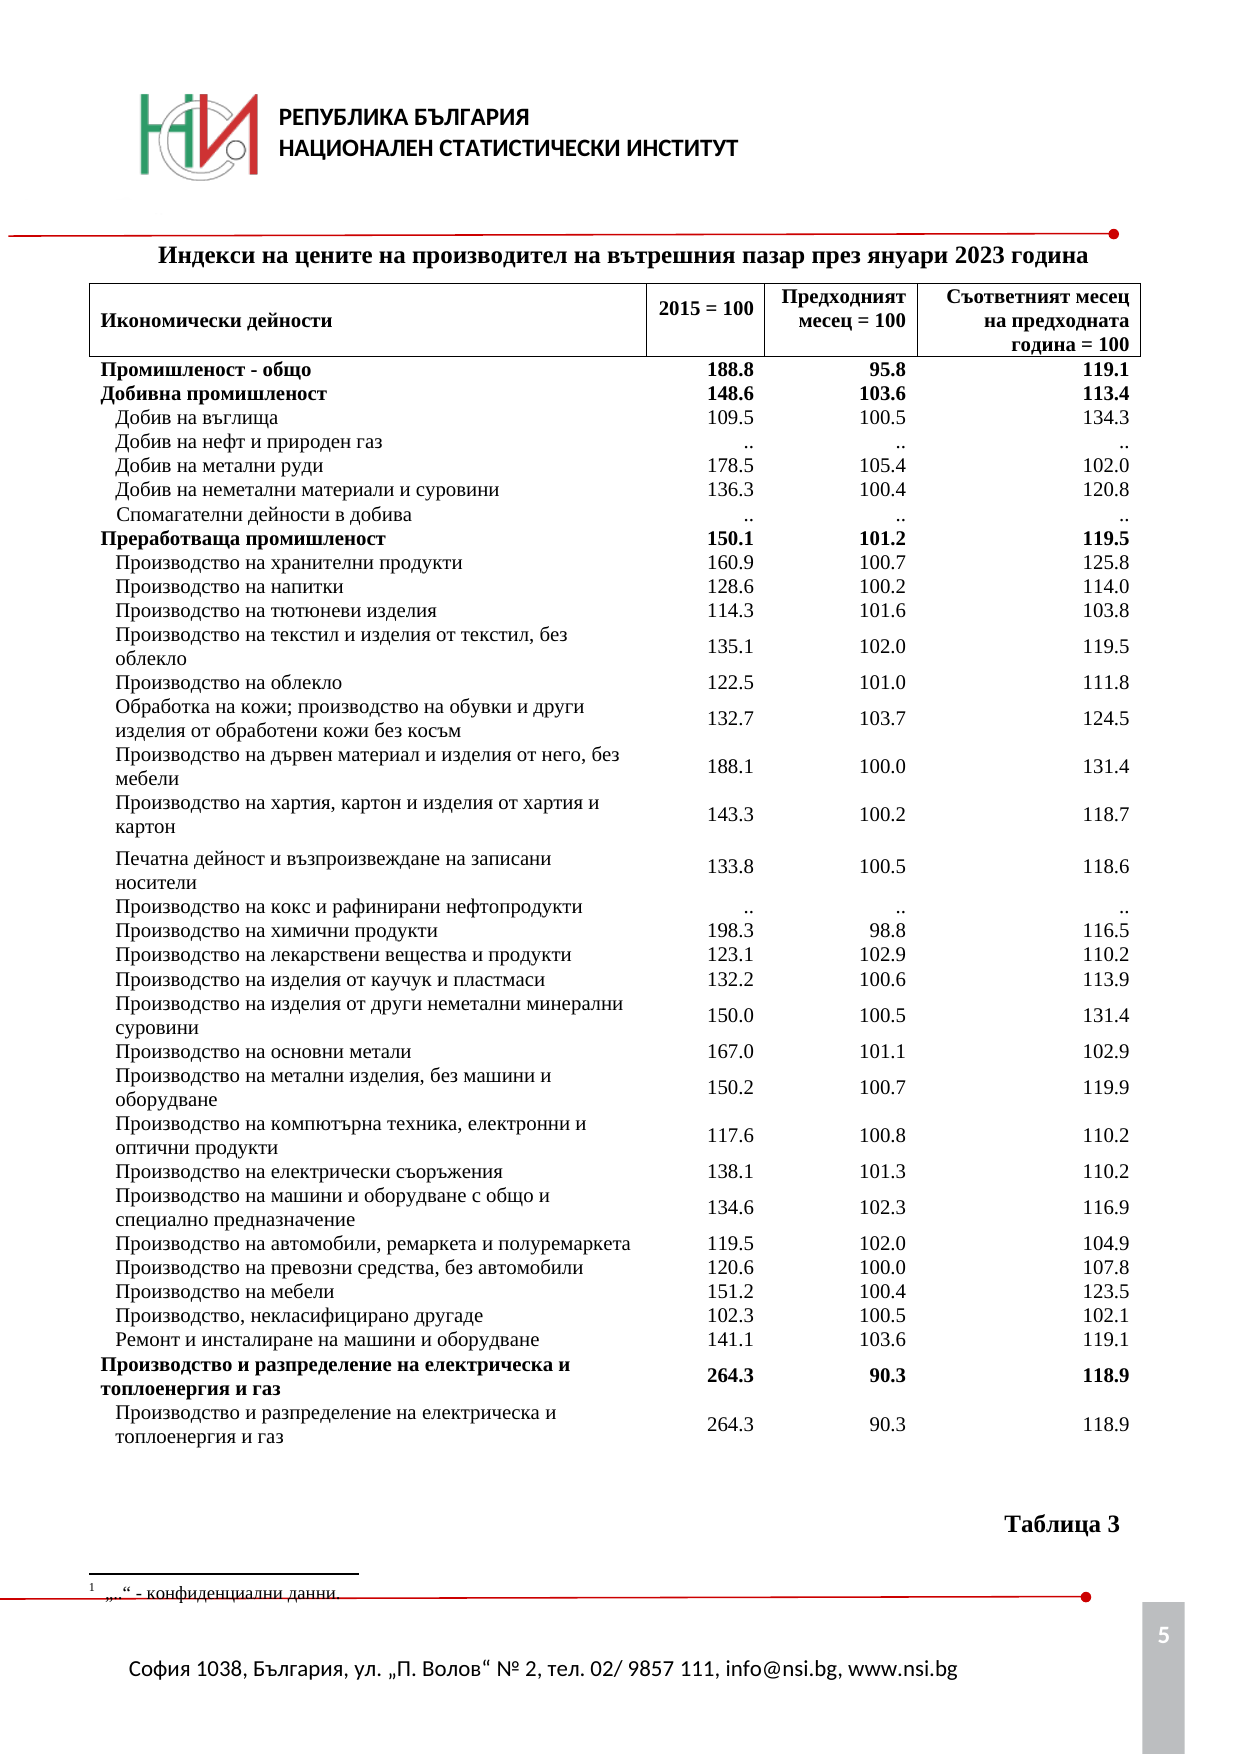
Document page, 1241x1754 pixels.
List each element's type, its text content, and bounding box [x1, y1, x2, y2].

table_cell 105.4 [765, 453, 917, 477]
table_cell 101.3 [765, 1159, 917, 1183]
table_cell 100.8 [765, 1111, 917, 1159]
table_cell 95.8 [765, 357, 917, 381]
picture [1142, 1602, 1185, 1754]
table_cell .. [917, 894, 1141, 918]
table_cell Ремонт и инсталиране на машини и оборудване [89, 1328, 647, 1351]
table_cell .. [765, 894, 917, 918]
table_cell Производство и разпределение на електрическа и топлоенергия и газ [89, 1351, 647, 1399]
table_cell 100.0 [765, 742, 917, 790]
table_cell 104.9 [917, 1231, 1141, 1255]
table_cell 102.1 [917, 1303, 1141, 1327]
table_cell 102.3 [647, 1303, 765, 1327]
table_cell 113.4 [917, 381, 1141, 405]
table_cell Добив на неметални материали и суровини [89, 478, 647, 501]
table_cell Добив на въглища [89, 405, 647, 429]
table_cell Производство на текстил и изделия от текстил, без облекло [89, 622, 647, 670]
table_cell 119.1 [917, 1328, 1141, 1351]
table_cell 150.1 [647, 526, 765, 549]
text Индекси на цените на производител на вътрешния пазар през януари 2023 година1 [89, 236, 1167, 270]
table_cell 102.0 [917, 453, 1141, 477]
table_cell 116.9 [917, 1183, 1141, 1231]
table_cell 151.2 [647, 1279, 765, 1303]
table_cell Производство на метални изделия, без машини и оборудване [89, 1063, 647, 1111]
table_cell 167.0 [647, 1039, 765, 1063]
table_cell 100.5 [765, 838, 917, 894]
table_cell 102.0 [765, 1231, 917, 1255]
table_cell 119.1 [917, 357, 1141, 381]
table_cell 100.4 [765, 478, 917, 501]
table_cell 102.9 [765, 943, 917, 966]
table_cell Производство на изделия от други неметални минерални суровини [89, 991, 647, 1039]
table_cell 102.3 [765, 1183, 917, 1231]
table_cell 116.5 [917, 918, 1141, 942]
table_cell Производство на автомобили, ремаркета и полуремаркета [89, 1231, 647, 1255]
table_cell 133.8 [647, 838, 765, 894]
table_cell 98.8 [765, 918, 917, 942]
table_cell Производство на електрически съоръжения [89, 1159, 647, 1183]
table_cell 103.6 [765, 381, 917, 405]
table_cell 118.9 [917, 1400, 1141, 1448]
table_cell Производство на облекло [89, 670, 647, 694]
table_cell .. [765, 501, 917, 526]
table_cell 101.2 [765, 526, 917, 549]
table_cell .. [765, 429, 917, 453]
table_header Предходният месец = 100 [765, 284, 917, 356]
table_cell 125.8 [917, 550, 1141, 574]
table_cell 128.6 [647, 574, 765, 598]
table_cell Производство на мебели [89, 1279, 647, 1303]
table_cell Добив на метални руди [89, 453, 647, 477]
table_cell 118.6 [917, 838, 1141, 894]
table_cell 131.4 [917, 991, 1141, 1039]
table_cell 135.1 [647, 622, 765, 670]
table_cell Производство, некласифицирано другаде [89, 1303, 647, 1327]
table_cell 110.2 [917, 1159, 1141, 1183]
table_cell 143.3 [647, 790, 765, 838]
table_cell 114.3 [647, 598, 765, 622]
table_cell 118.7 [917, 790, 1141, 838]
table_cell Печатна дейност и възпроизвеждане на записани носители [89, 838, 647, 894]
table_cell Производство на компютърна техника, електронни и оптични продукти [89, 1111, 647, 1159]
table_header 2015 = 100 [647, 284, 764, 356]
table_cell 119.5 [917, 526, 1141, 549]
table_cell Производство на превозни средства, без автомобили [89, 1255, 647, 1279]
table_cell Производство на тютюневи изделия [89, 598, 647, 622]
table_cell 90.3 [765, 1400, 917, 1448]
table_cell Производство на кокс и рафинирани нефтопродукти [89, 894, 647, 918]
table_cell 90.3 [765, 1351, 917, 1399]
table_cell Производство на напитки [89, 574, 647, 598]
table_cell Производство на химични продукти [89, 918, 647, 942]
table_cell 132.7 [647, 694, 765, 742]
table_cell Производство на дървен материал и изделия от него, без мебели [89, 742, 647, 790]
table_cell 122.5 [647, 670, 765, 694]
text Таблица 3 [1004, 1509, 1167, 1537]
table_cell 100.5 [765, 405, 917, 429]
table_cell 101.6 [765, 598, 917, 622]
table_cell 160.9 [647, 550, 765, 574]
table_cell 123.5 [917, 1279, 1141, 1303]
table_cell Производство на хранителни продукти [89, 550, 647, 574]
table_cell 138.1 [647, 1159, 765, 1183]
table_cell 101.0 [765, 670, 917, 694]
table_header Икономически дейности [90, 284, 646, 356]
table_cell 102.0 [765, 622, 917, 670]
table_cell 134.3 [917, 405, 1141, 429]
table_cell Добив на нефт и природен газ [89, 429, 647, 453]
table_cell Производство на основни метали [89, 1039, 647, 1063]
table_cell 264.3 [647, 1351, 765, 1399]
table_cell 120.8 [917, 478, 1141, 501]
table_cell 100.0 [765, 1255, 917, 1279]
table_cell 113.9 [917, 966, 1141, 991]
table_cell .. [917, 429, 1141, 453]
table_cell .. [647, 894, 765, 918]
table_cell 188.8 [647, 357, 765, 381]
table_cell .. [647, 429, 765, 453]
table_cell Обработка на кожи; производство на обувки и други изделия от обработени кожи без косъм [89, 694, 647, 742]
table_cell 100.5 [765, 1303, 917, 1327]
table_cell 124.5 [917, 694, 1141, 742]
table_cell 150.2 [647, 1063, 765, 1111]
table_cell 188.1 [647, 742, 765, 790]
table_cell 100.7 [765, 550, 917, 574]
table_cell 264.3 [647, 1400, 765, 1448]
table_cell 134.6 [647, 1183, 765, 1231]
table_cell Производство на хартия, картон и изделия от хартия и картон [89, 790, 647, 838]
table_cell 141.1 [647, 1328, 765, 1351]
table_cell 119.9 [917, 1063, 1141, 1111]
table_cell 100.5 [765, 991, 917, 1039]
table_header Съответният месец на предходната година = 100 [918, 284, 1140, 356]
table_cell 178.5 [647, 453, 765, 477]
table_cell .. [917, 501, 1141, 526]
table_cell 111.8 [917, 670, 1141, 694]
table_cell 100.2 [765, 790, 917, 838]
table_cell 103.6 [765, 1328, 917, 1351]
table_cell 110.2 [917, 943, 1141, 966]
table_cell 119.5 [917, 622, 1141, 670]
table_cell Производство на машини и оборудване с общо и специално предназначение [89, 1183, 647, 1231]
table_cell Производство на изделия от каучук и пластмаси [89, 966, 647, 991]
table_cell 103.7 [765, 694, 917, 742]
table_cell 198.3 [647, 918, 765, 942]
table_cell 120.6 [647, 1255, 765, 1279]
table_cell 150.0 [647, 991, 765, 1039]
table_cell 103.8 [917, 598, 1141, 622]
table_cell 110.2 [917, 1111, 1141, 1159]
table_cell 100.4 [765, 1279, 917, 1303]
table_cell 123.1 [647, 943, 765, 966]
table_cell Производство на лекарствени вещества и продукти [89, 943, 647, 966]
table_cell 101.1 [765, 1039, 917, 1063]
table_cell Производство и разпределение на електрическа и топлоенергия и газ [89, 1400, 647, 1448]
table_cell Преработваща промишленост [89, 526, 647, 549]
table_cell .. [647, 501, 765, 526]
table_cell Добивна промишленост [89, 381, 647, 405]
table_cell 117.6 [647, 1111, 765, 1159]
table_cell 102.9 [917, 1039, 1141, 1063]
table_cell 148.6 [647, 381, 765, 405]
table_cell 114.0 [917, 574, 1141, 598]
table_cell Спомагателни дейности в добива [89, 501, 647, 526]
table_cell 100.2 [765, 574, 917, 598]
table_cell 100.7 [765, 1063, 917, 1111]
table_cell 131.4 [917, 742, 1141, 790]
table_cell 132.2 [647, 966, 765, 991]
table_cell 118.9 [917, 1351, 1141, 1399]
table_cell 109.5 [647, 405, 765, 429]
table_cell Промишленост - общо [89, 357, 647, 381]
table_cell 100.6 [765, 966, 917, 991]
table_cell 136.3 [647, 478, 765, 501]
picture [25, 93, 268, 226]
table_cell 119.5 [647, 1231, 765, 1255]
table_cell 107.8 [917, 1255, 1141, 1279]
